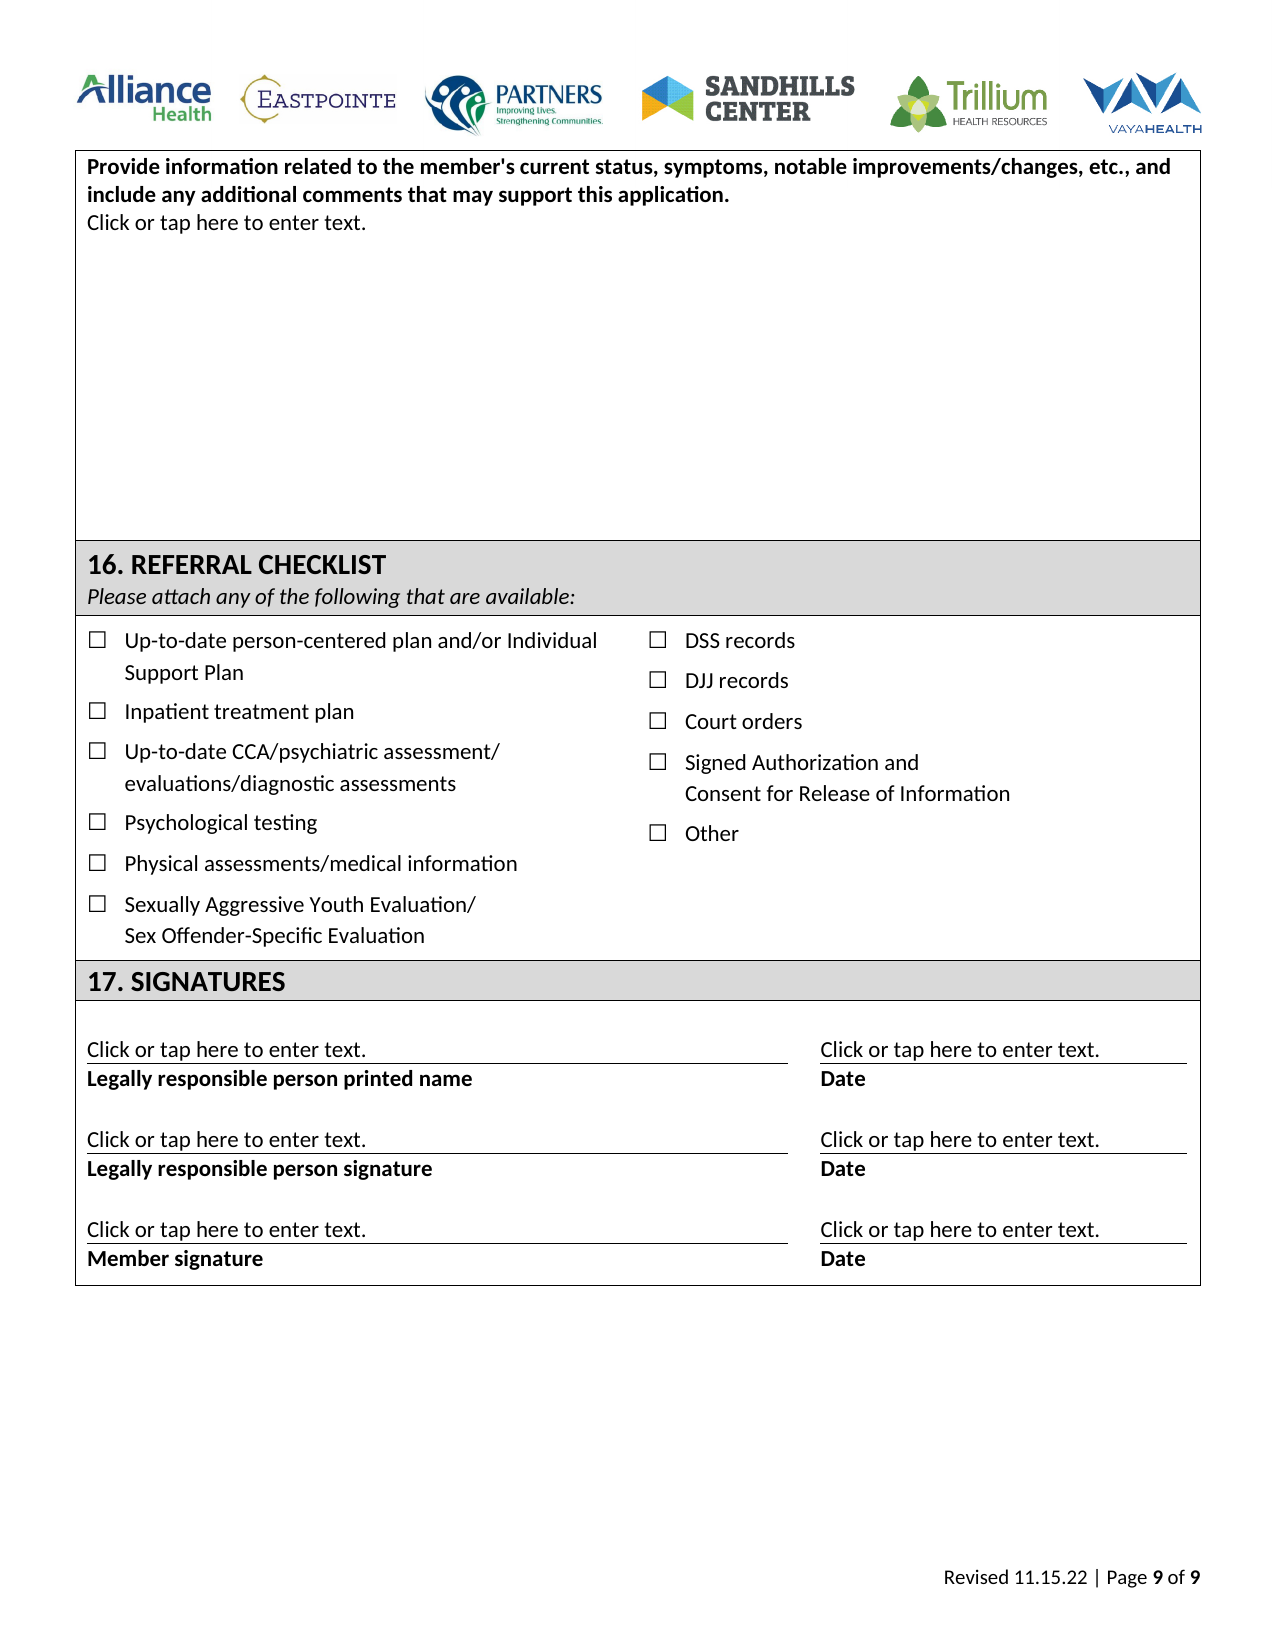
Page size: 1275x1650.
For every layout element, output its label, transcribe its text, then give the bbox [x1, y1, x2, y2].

table_cell Up-to-date person-centered plan and/or Individual Support Plan Inpatient treatment plan Up-to-date CCA/psychiatric assessment/ evaluations/diagnostic assessments Psychological testing Physical assessments/medical information Sexually Aggressive Youth Evaluation/ Sex Offender-Specific Evaluation [76, 616, 636, 960]
table_cell Provide information related to the member's current status, symptoms, notable improvements/changes, etc., and include any additional comments that may support this application. [76, 151, 1200, 540]
table_cell [76, 1001, 1200, 1285]
table_cell 16. REFERRAL CHECKLIST Please attach any of the following that are available: [76, 541, 1200, 615]
table_cell DSS records DJJ records Court orders Signed Authorization and Consent for Release of Information Other [636, 616, 1200, 960]
table_cell 17. SIGNATURES [76, 961, 1200, 1000]
picture [0, 0, 1272, 188]
